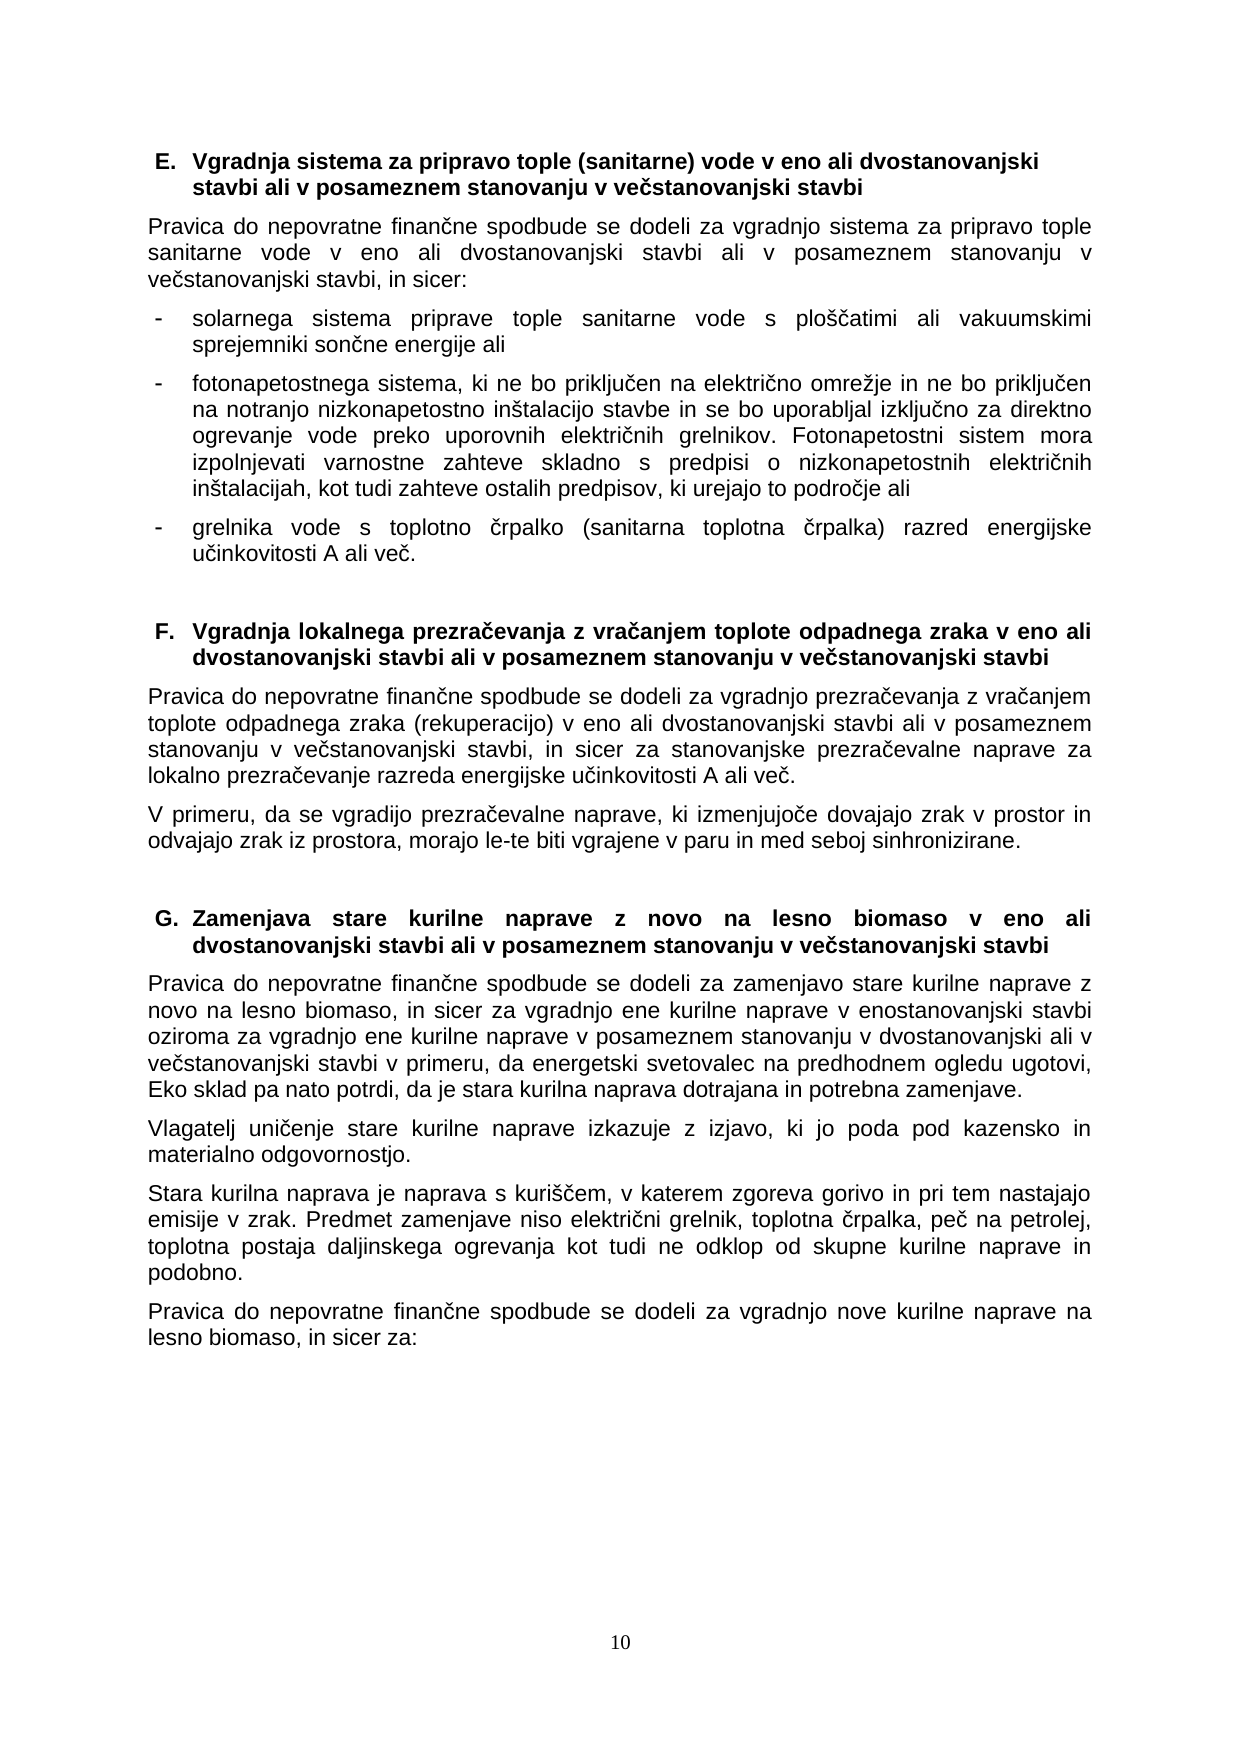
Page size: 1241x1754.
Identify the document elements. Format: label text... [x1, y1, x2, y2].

list Vgradnja sistema za pripravo tople (sanitarne) vode v eno ali dvostanovanjski stavbi ali v posameznem stanovanju v večstanovanjski stavbi [154, 148, 1092, 200]
list Zamenjava stare kurilne naprave z novo na lesno biomaso v eno ali dvostanovanjski stavbi ali v posameznem stanovanju v večstanovanjski stavbi [154, 905, 1092, 958]
list solarnega sistema priprave tople sanitarne vode s ploščatimi ali vakuumskimi sprejemniki sončne energije ali [154, 304, 1092, 357]
text Pravica do nepovratne finančne spodbude se dodeli za vgradnjo nove kurilne naprave na lesno biomaso, in sicer za: [148, 1298, 1092, 1351]
list Vgradnja lokalnega prezračevanja z vračanjem toplote odpadnega zraka v eno ali dvostanovanjski stavbi ali v posameznem stanovanju v večstanovanjski stavbi [154, 618, 1092, 671]
text Vlagatelj uničenje stare kurilne naprave izkazuje z izjavo, ki jo poda pod kazensko in materialno odgovornostjo. [148, 1115, 1092, 1167]
text V primeru, da se vgradijo prezračevalne naprave, ki izmenjujoče dovajajo zrak v prostor in odvajajo zrak iz prostora, morajo le-te biti vgrajene v paru in med seboj sinhronizirane. [148, 801, 1092, 854]
text Pravica do nepovratne finančne spodbude se dodeli za vgradnjo prezračevanja z vračanjem toplote odpadnega zraka (rekuperacijo) v eno ali dvostanovanjski stavbi ali v posameznem stanovanju v večstanovanjski stavbi, in sicer za stanovanjske prezračevalne naprave za lokalno prezračevanje razreda energijske učinkovitosti A ali več. [148, 683, 1092, 789]
list fotonapetostnega sistema, ki ne bo priključen na električno omrežje in ne bo priključen na notranjo nizkonapetostno inštalacijo stavbe in se bo uporabljal izključno za direktno ogrevanje vode preko uporovnih električnih grelnikov. Fotonapetostni sistem mora izpolnjevati varnostne zahteve skladno s predpisi o nizkonapetostnih električnih inštalacijah, kot tudi zahteve ostalih predpisov, ki urejajo to področje ali [154, 370, 1092, 501]
text Stara kurilna naprava je naprava s kuriščem, v katerem zgoreva gorivo in pri tem nastajajo emisije v zrak. Predmet zamenjave niso električni grelnik, toplotna črpalka, peč na petrolej, toplotna postaja daljinskega ogrevanja kot tudi ne odklop od skupne kurilne naprave in podobno. [148, 1180, 1092, 1285]
text Pravica do nepovratne finančne spodbude se dodeli za vgradnjo sistema za pripravo tople sanitarne vode v eno ali dvostanovanjski stavbi ali v posameznem stanovanju v večstanovanjski stavbi, in sicer: [148, 213, 1092, 292]
text Pravica do nepovratne finančne spodbude se dodeli za zamenjavo stare kurilne naprave z novo na lesno biomaso, in sicer za vgradnjo ene kurilne naprave v enostanovanjski stavbi oziroma za vgradnjo ene kurilne naprave v posameznem stanovanju v dvostanovanjski ali v večstanovanjski stavbi v primeru, da energetski svetovalec na predhodnem ogledu ugotovi, Eko sklad pa nato potrdi, da je stara kurilna naprava dotrajana in potrebna zamenjave. [148, 970, 1092, 1102]
list grelnika vode s toplotno črpalko (sanitarna toplotna črpalka) razred energijske učinkovitosti A ali več. [154, 514, 1092, 567]
